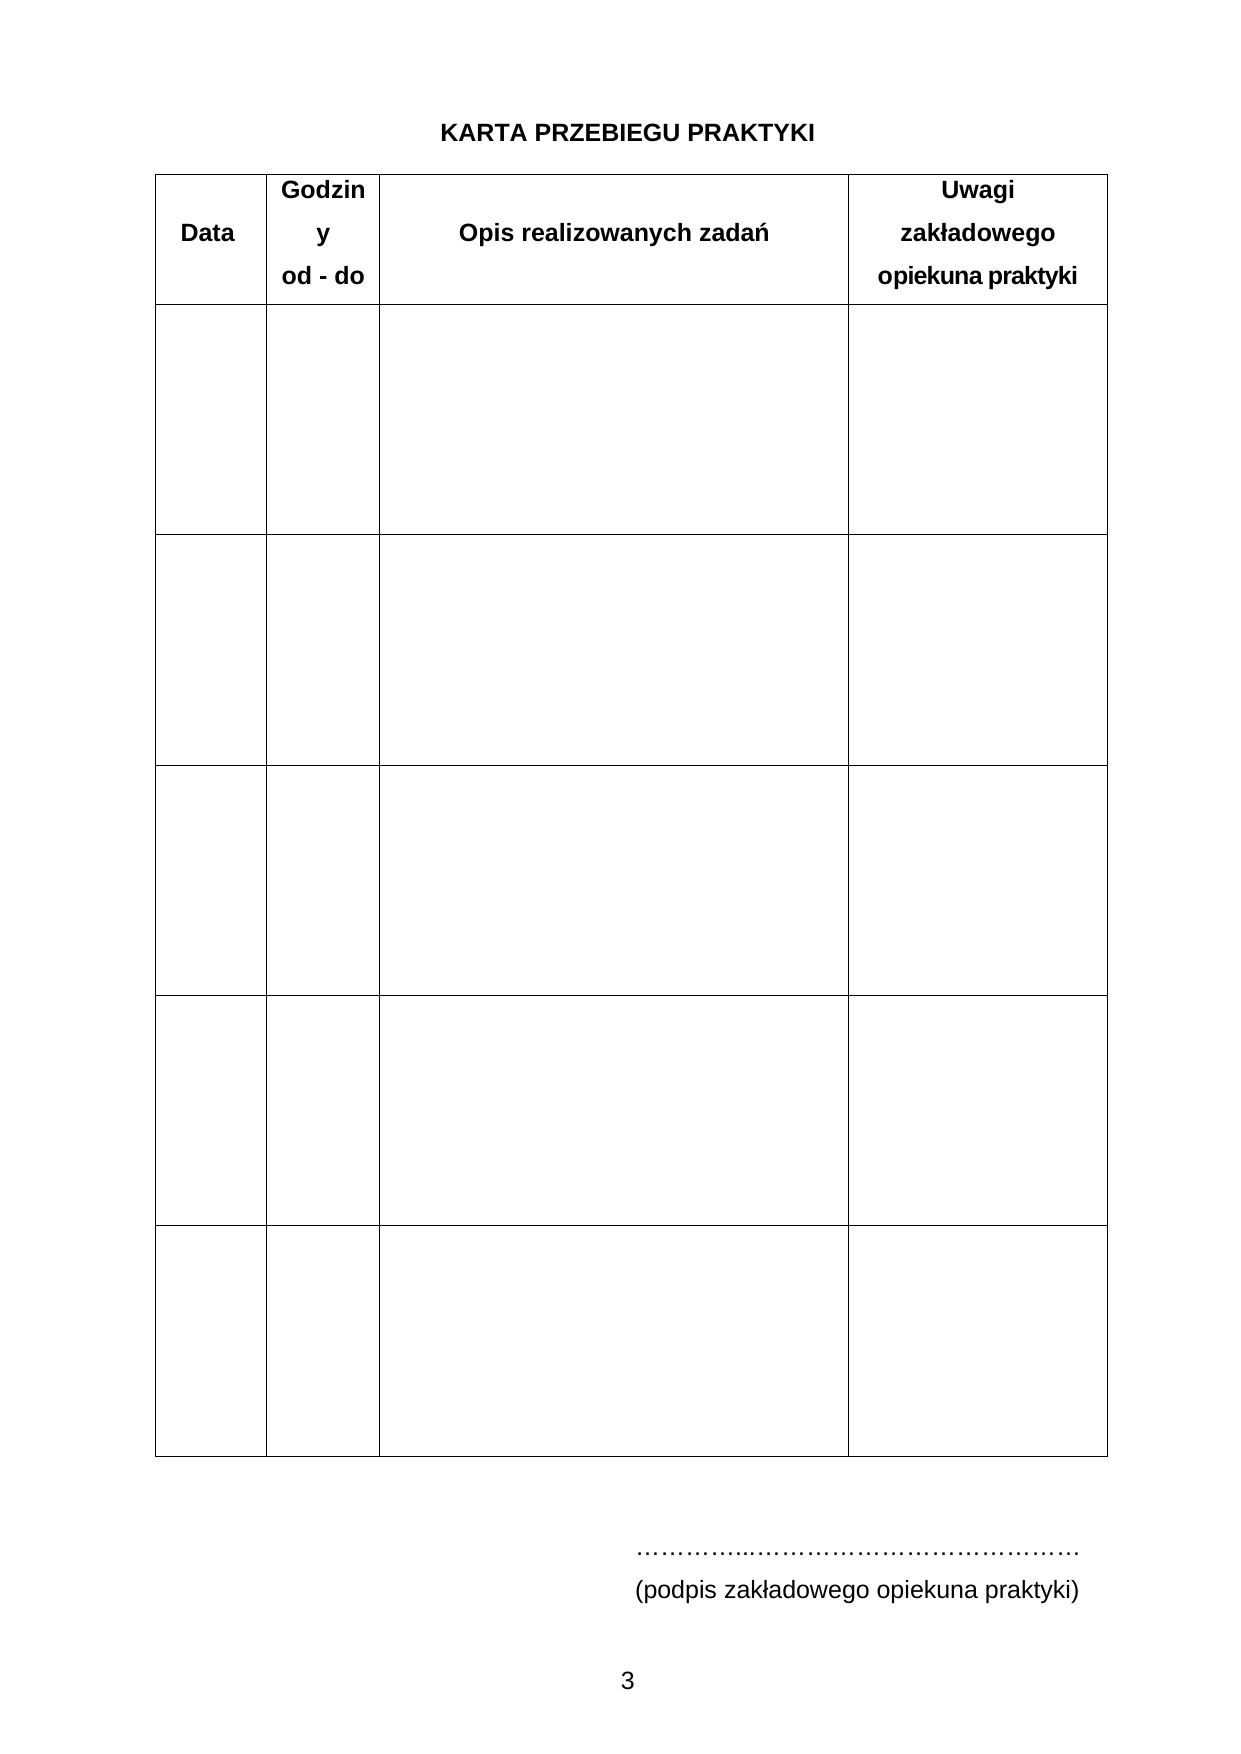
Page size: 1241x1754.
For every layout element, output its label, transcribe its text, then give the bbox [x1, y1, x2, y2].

table_header Data [156, 175, 266, 304]
table_header Uwagi zakładowego opiekuna praktyki [849, 175, 1107, 304]
table_cell [156, 766, 266, 995]
text (podpis zakładowego opiekuna praktyki) [635, 1575, 1107, 1603]
table_cell [849, 305, 1107, 534]
table_cell [380, 305, 848, 534]
table_cell [380, 766, 848, 995]
text …………...………………………………… [635, 1532, 1107, 1560]
table_cell [380, 996, 848, 1225]
table_cell [849, 535, 1107, 765]
table_cell [380, 535, 848, 765]
table_cell [380, 1226, 848, 1456]
text KARTA PRZEBIEGU PRAKTYKI [148, 118, 1107, 147]
table_cell [267, 996, 379, 1225]
table_cell [267, 766, 379, 995]
table_header Godziny od - do [267, 175, 379, 304]
table_cell [156, 996, 266, 1225]
table_cell [156, 305, 266, 534]
table_header Opis realizowanych zadań [380, 175, 848, 304]
table_cell [267, 535, 379, 765]
table_cell [267, 305, 379, 534]
table_cell [267, 1226, 379, 1456]
table_cell [849, 766, 1107, 995]
table_cell [849, 996, 1107, 1225]
table_cell [156, 1226, 266, 1456]
table_cell [156, 535, 266, 765]
table_cell [849, 1226, 1107, 1456]
